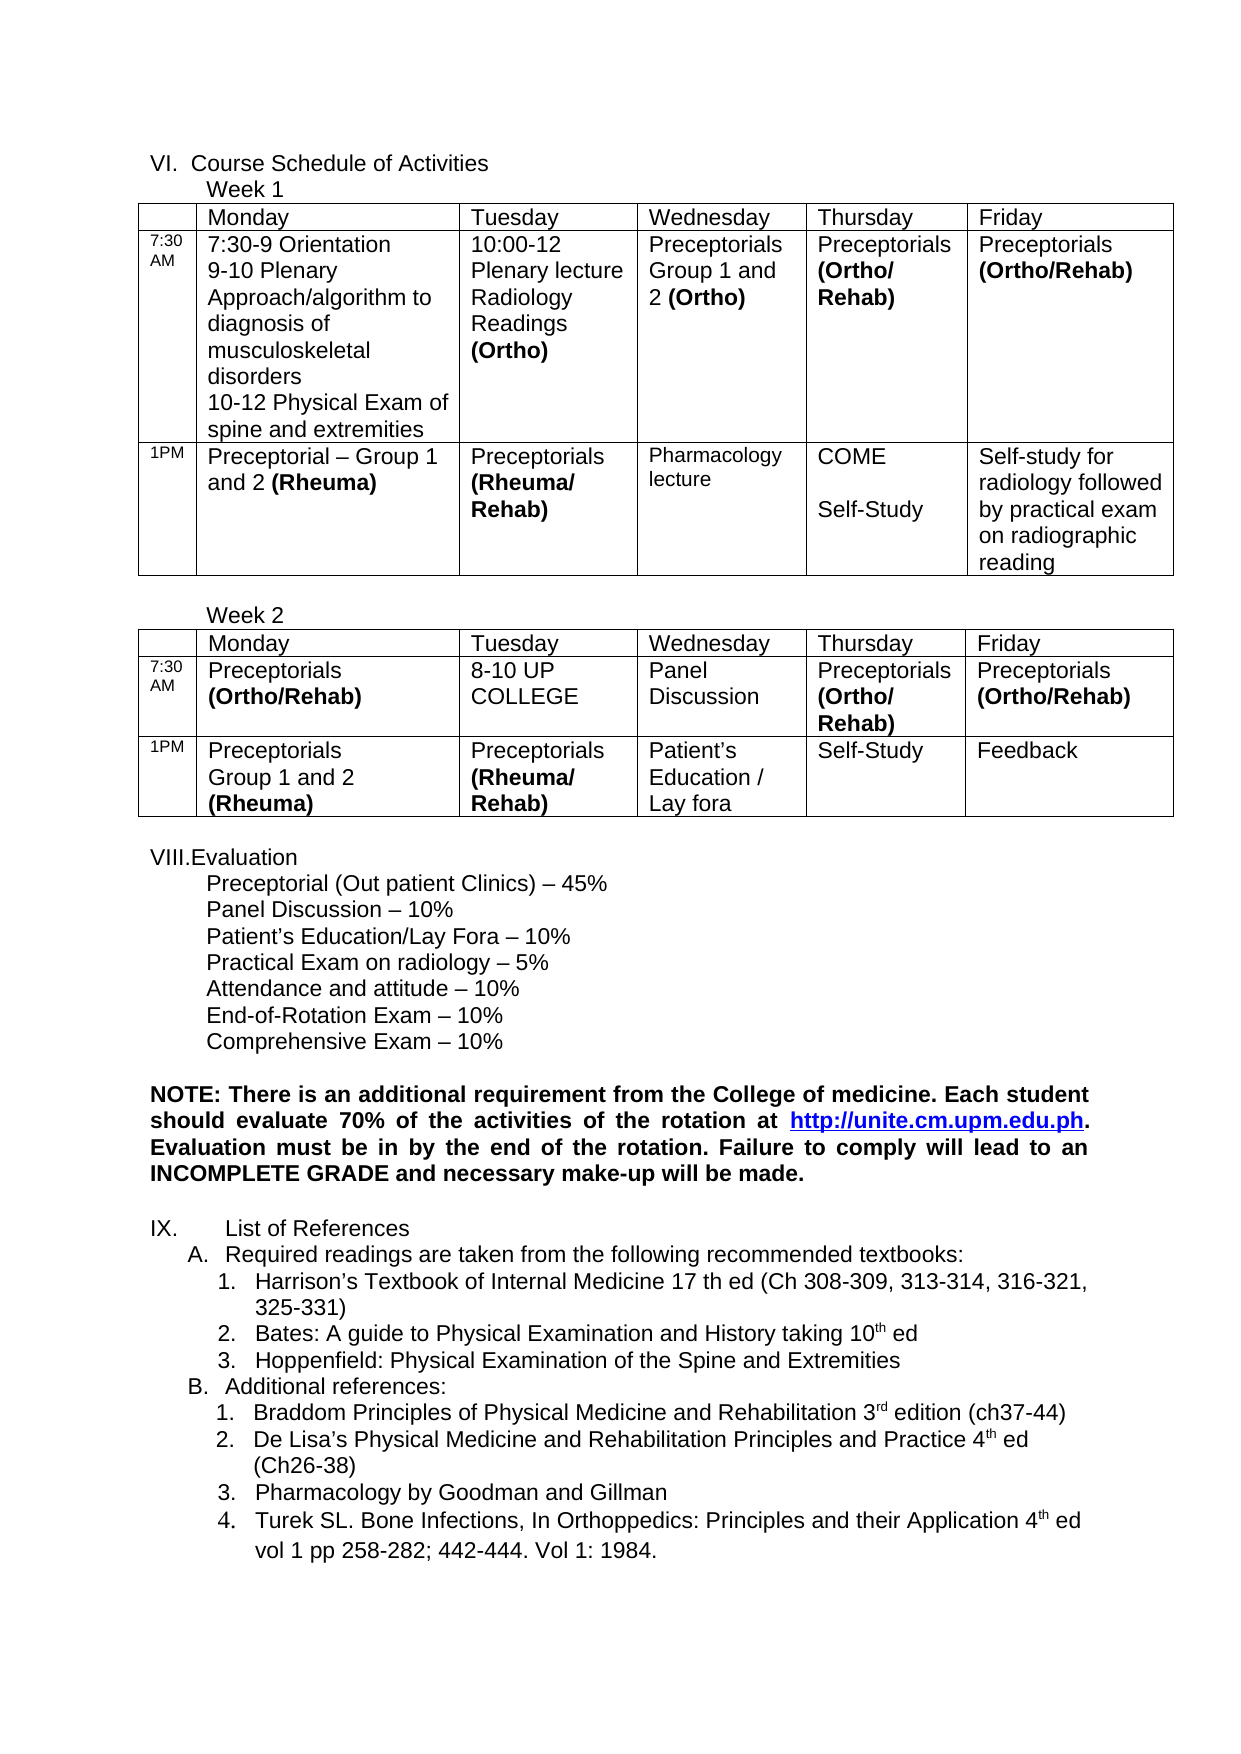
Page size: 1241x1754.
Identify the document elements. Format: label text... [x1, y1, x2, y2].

table_header Monday [197, 630, 459, 656]
text NOTE: There is an additional requirement from the College of medicine. Each student should evaluate 70% of the activities of the rotation at http://unite.cm.upm.edu.ph. Evaluation must be in by the end of the rotation. Failure to comply will lead to an INCOMPLETE GRADE and necessary make-up will be made. [150, 1081, 1090, 1186]
list Additional references: [187, 1373, 1090, 1399]
text Attendance and attitude – 10% [150, 975, 1090, 1002]
table_cell COME Self-Study [807, 443, 967, 575]
list Pharmacology by Goodman and Gillman [217, 1478, 1090, 1505]
table_header [139, 204, 196, 230]
list Harrison’s Textbook of Internal Medicine 17 th ed (Ch 308-309, 313-314, 316-321, 325-331) [217, 1268, 1090, 1320]
text Week 2 [150, 602, 1090, 628]
text End-of-Rotation Exam – 10% [150, 1002, 1090, 1028]
table_cell Patient’s Education / Lay fora [638, 737, 806, 816]
table_cell Preceptorial – Group 1 and 2 (Rheuma) [197, 443, 459, 575]
table_cell Pharmacology lecture [638, 443, 806, 575]
table_cell Preceptorials (Ortho/ Rehab) [807, 657, 965, 736]
table_cell Panel Discussion [638, 657, 806, 736]
text Preceptorial (Out patient Clinics) – 45% [150, 870, 1090, 896]
text Panel Discussion – 10% [150, 896, 1090, 923]
table_cell Preceptorials (Ortho/Rehab) [968, 231, 1173, 442]
table_cell Feedback [966, 737, 1173, 816]
text VIII.Evaluation [150, 843, 1090, 870]
table_cell Self-study for radiology followed by practical exam on radiographic reading [968, 443, 1173, 575]
text Practical Exam on radiology – 5% [150, 949, 1090, 975]
table_cell 7:30AM [139, 231, 196, 442]
list List of References [150, 1215, 1090, 1241]
table_cell Preceptorials (Ortho/ Rehab) [807, 231, 967, 442]
table_header Tuesday [460, 204, 637, 230]
table_cell 10:00-12 Plenary lecture Radiology Readings (Ortho) [460, 231, 637, 442]
table_cell 7:30 AM [139, 657, 196, 736]
list Braddom Principles of Physical Medicine and Rehabilitation 3rd edition (ch37-44) [216, 1399, 1090, 1426]
table_header Friday [968, 204, 1173, 230]
table_cell Preceptorials Group 1 and 2 (Ortho) [638, 231, 806, 442]
table_header Thursday [807, 204, 967, 230]
table_cell 8-10 UP COLLEGE [460, 657, 637, 736]
text Week 1 [150, 176, 1090, 203]
text Patient’s Education/Lay Fora – 10% [150, 923, 1090, 949]
list Hoppenfield: Physical Examination of the Spine and Extremities [217, 1347, 1090, 1373]
text VI. Course Schedule of Activities [150, 150, 1090, 176]
table_cell 7:30-9 Orientation 9-10 Plenary Approach/algorithm to diagnosis of musculoskeletal disorders 10-12 Physical Exam of spine and extremities [197, 231, 459, 442]
list Required readings are taken from the following recommended textbooks: [187, 1241, 1090, 1268]
table_header Monday [197, 204, 459, 230]
list Turek SL. Bone Infections, In Orthoppedics: Principles and their Application 4th ed vol 1 pp 258-282; 442-444. Vol 1: 1984. [217, 1505, 1090, 1564]
table_cell Preceptorials (Rheuma/ Rehab) [460, 737, 637, 816]
table_cell 1PM [139, 737, 196, 816]
table_header Wednesday [638, 630, 806, 656]
table_cell Self-Study [807, 737, 965, 816]
list Bates: A guide to Physical Examination and History taking 10th ed [217, 1320, 1090, 1347]
list De Lisa’s Physical Medicine and Rehabilitation Principles and Practice 4th ed (Ch26-38) [216, 1426, 1090, 1478]
table_cell Preceptorials Group 1 and 2 (Rheuma) [197, 737, 459, 816]
text Comprehensive Exam – 10% [150, 1028, 1090, 1054]
table_cell Preceptorials (Rheuma/ Rehab) [460, 443, 637, 575]
table_cell Preceptorials (Ortho/Rehab) [197, 657, 459, 736]
table_header Friday [966, 630, 1173, 656]
table_header [139, 630, 196, 656]
table_header Thursday [807, 630, 965, 656]
table_header Wednesday [638, 204, 806, 230]
table_cell 1PM [139, 443, 196, 575]
table_header Tuesday [460, 630, 637, 656]
table_cell Preceptorials (Ortho/Rehab) [966, 657, 1173, 736]
